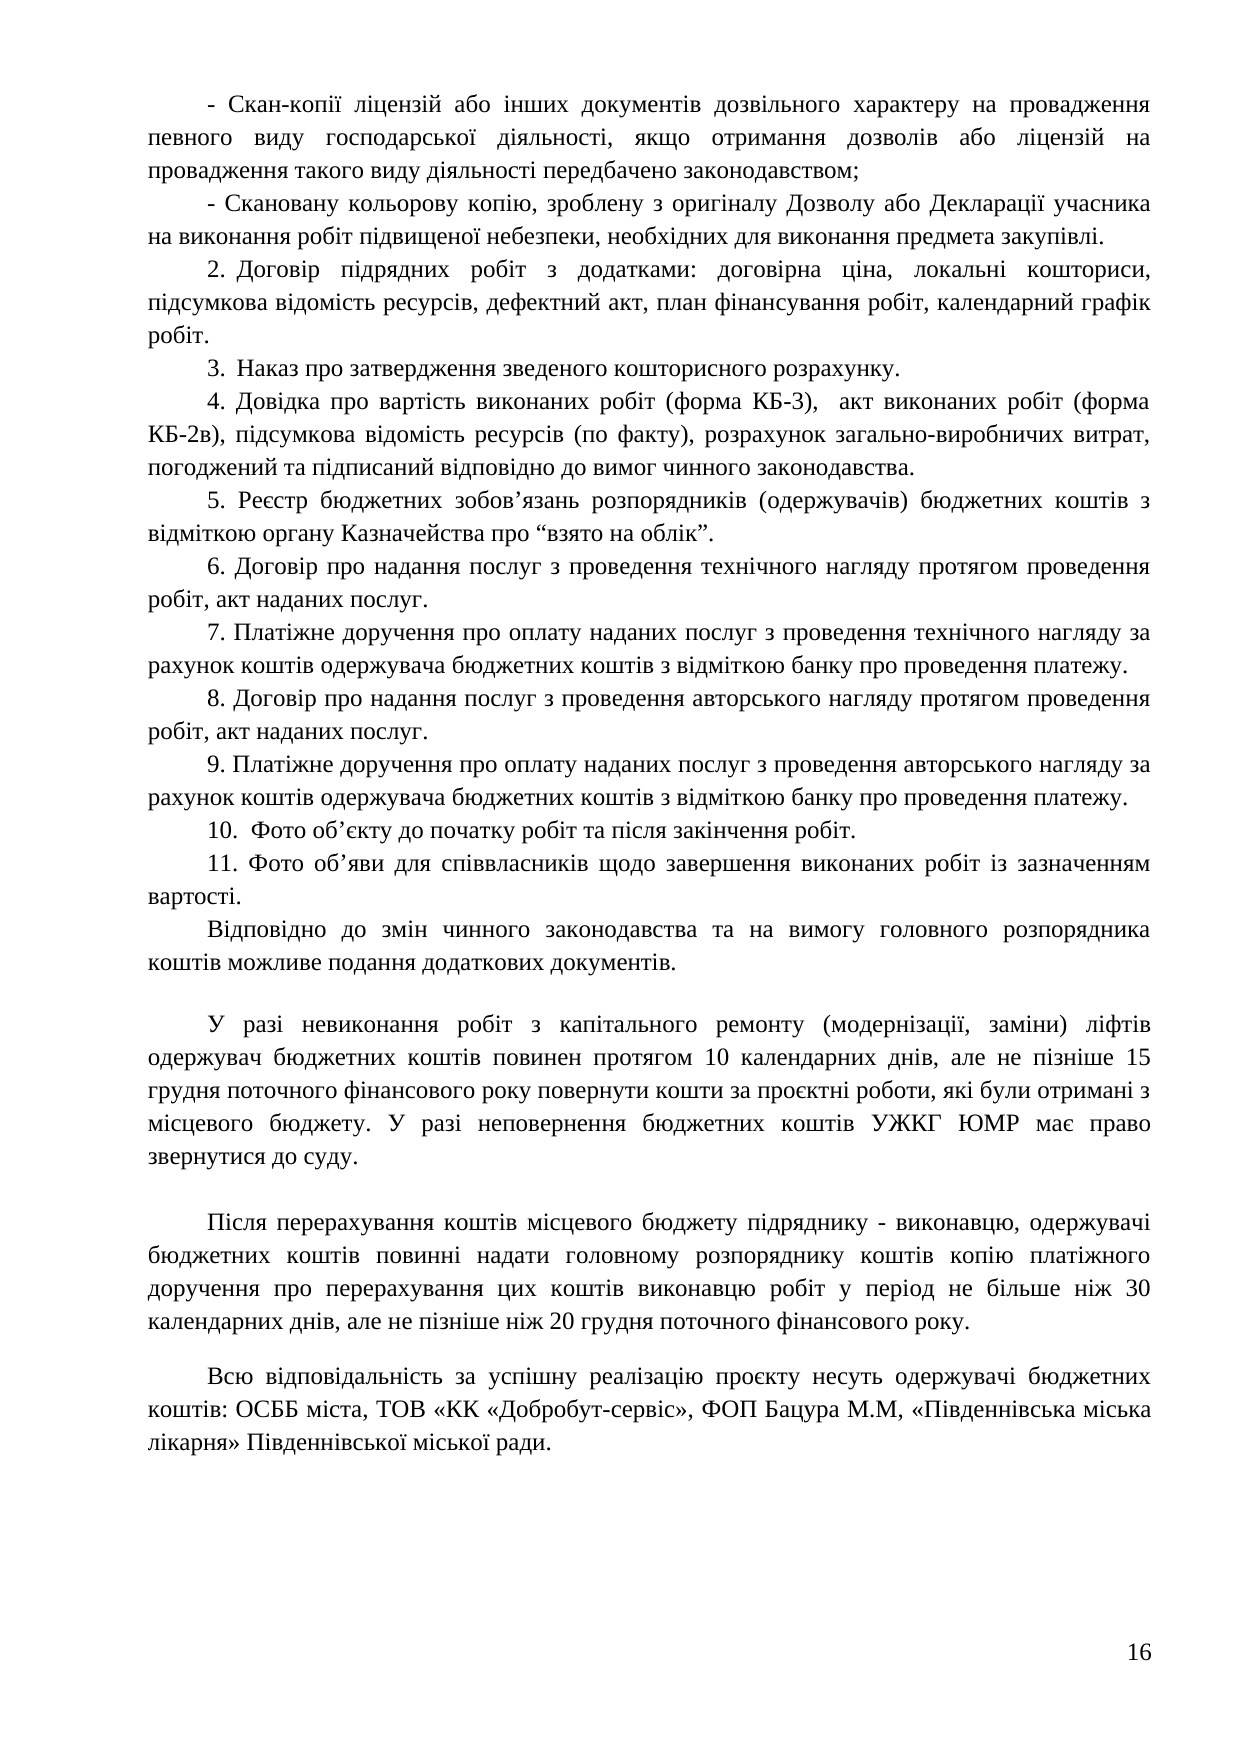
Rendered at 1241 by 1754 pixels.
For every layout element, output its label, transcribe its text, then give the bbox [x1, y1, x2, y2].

list 8. Договір про надання послуг з проведення авторського нагляду протягом проведення робіт, акт наданих послуг. [148, 683, 1152, 745]
list 9. Платіжне доручення про оплату наданих послуг з проведення авторського нагляду за рахунок коштів одержувача бюджетних коштів з відміткою банку про проведення платежу. [148, 749, 1152, 811]
text Після перерахування коштів місцевого бюджету підряднику - виконавцю, одержувачі бюджетних коштів повинні надати головному розпоряднику коштів копію платіжного доручення про перерахування цих коштів виконавцю робіт у період не більше ніж 30 календарних днів, але не пізніше ніж 20 грудня поточного фінансового року. [148, 1207, 1152, 1335]
list 11. Фото об’яви для співвласників щодо завершення виконаних робіт із зазначенням вартості. [148, 848, 1152, 910]
list - Скан-копії ліцензій або інших документів дозвільного характеру на провадження певного виду господарської діяльності, якщо отримання дозволів або ліцензій на провадження такого виду діяльності передбачено законодавством; [148, 89, 1152, 183]
list Договір підрядних робіт з додатками: договірна ціна, локальні кошториси, підсумкова відомість ресурсів, дефектний акт, план фінансування робіт, календарний графік робіт. [148, 254, 1152, 348]
list 5. Реєстр бюджетних зобов’язань розпорядників (одержувачів) бюджетних коштів з відміткою органу Казначейства про “взято на облік”. [148, 485, 1152, 547]
text Відповідно до змін чинного законодавства та на вимогу головного розпорядника коштів можливе подання додаткових документів. [148, 914, 1152, 976]
list 10. Фото об’єкту до початку робіт та після закінчення робіт. [148, 815, 1152, 844]
list - Скановану кольорову копію, зроблену з оригіналу Дозволу або Декларації учасника на виконання робіт підвищеної небезпеки, необхідних для виконання предмета закупівлі. [148, 188, 1152, 249]
text У разі невиконання робіт з капітального ремонту (модернізації, заміни) ліфтів одержувач бюджетних коштів повинен протягом 10 календарних днів, але не пізніше 15 грудня поточного фінансового року повернути кошти за проєктні роботи, які були отримані з місцевого бюджету. У разі неповернення бюджетних коштів УЖКГ ЮМР має право звернутися до суду. [148, 1009, 1152, 1170]
list 7. Платіжне доручення про оплату наданих послуг з проведення технічного нагляду за рахунок коштів одержувача бюджетних коштів з відміткою банку про проведення платежу. [148, 617, 1152, 679]
list 6. Договір про надання послуг з проведення технічного нагляду протягом проведення робіт, акт наданих послуг. [148, 551, 1152, 613]
list Наказ про затвердження зведеного кошторисного розрахунку. [148, 353, 1152, 382]
list 4. Довідка про вартість виконаних робіт (форма КБ-3), акт виконаних робіт (форма КБ-2в), підсумкова відомість ресурсів (по факту), розрахунок загально-виробничих витрат, погоджений та підписаний відповідно до вимог чинного законодавства. [148, 386, 1152, 481]
text Всю відповідальність за успішну реалізацію проєкту несуть одержувачі бюджетних коштів: ОСББ міста, ТОВ «КК «Добробут-сервіс», ФОП Бацура М.М, «Південнівська міська лікарня» Південнівської міської ради. [148, 1361, 1152, 1456]
